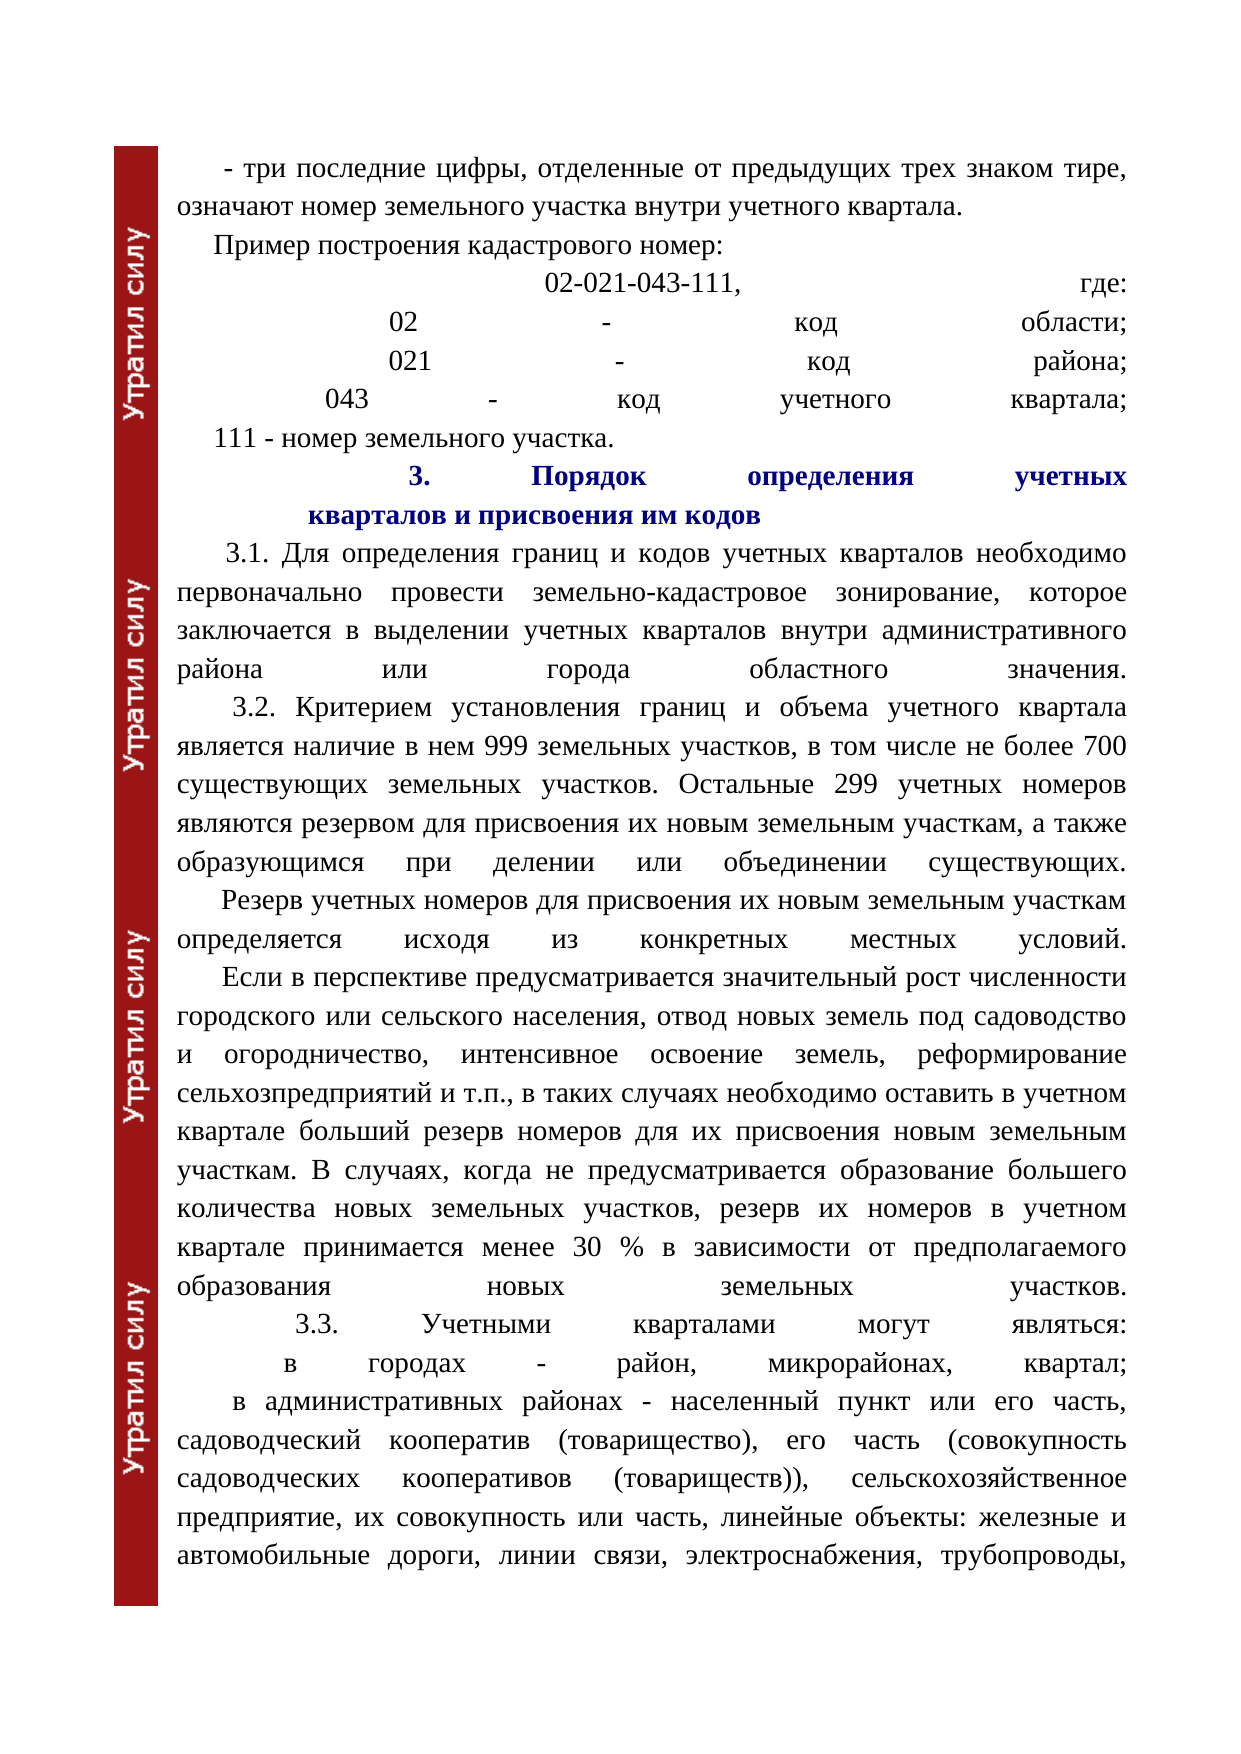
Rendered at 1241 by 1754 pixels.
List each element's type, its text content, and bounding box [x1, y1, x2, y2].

text Пример построения кадастрового номер: [112, 227, 1128, 261]
picture [114, 146, 158, 150]
text 3. Порядок определения учетных кварталов и присвоения им кодов [112, 458, 1128, 530]
picture [114, 222, 158, 227]
picture [114, 1571, 158, 1606]
picture [114, 453, 158, 458]
text 02-021-043-111, где: 02 - код области; 021 - код района; 043 - код учетного квартала; 111 - номер земельного участка. [112, 266, 1128, 453]
picture [114, 530, 158, 535]
picture [114, 261, 158, 266]
